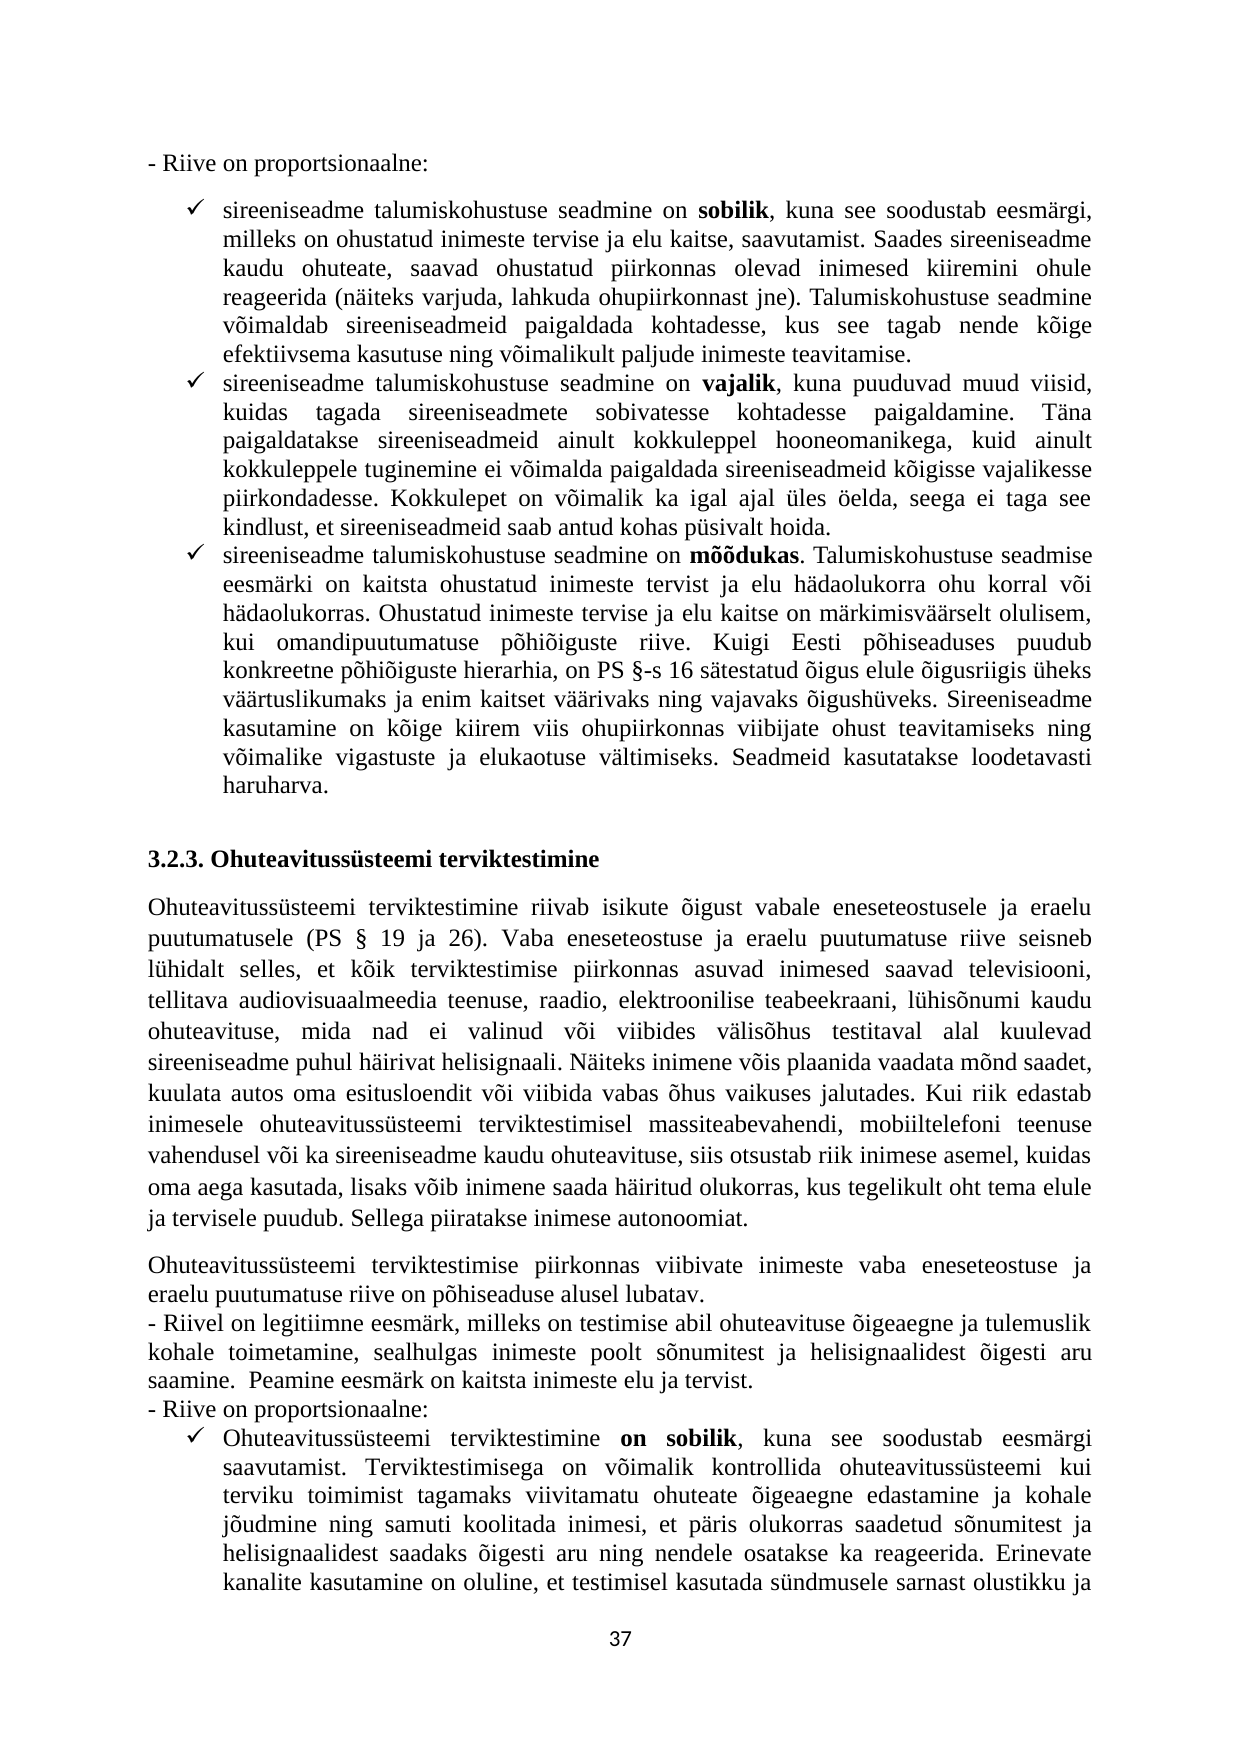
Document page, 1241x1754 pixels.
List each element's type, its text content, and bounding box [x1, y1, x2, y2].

text - Riive on proportsionaalne: [148, 1394, 1093, 1423]
text Ohuteavitussüsteemi terviktestimine riivab isikute õigust vabale eneseteostusele ja eraelu puutumatusele (PS § 19 ja 26). Vaba eneseteostuse ja eraelu puutumatuse riive seisneb lühidalt selles, et kõik terviktestimise piirkonnas asuvad inimesed saavad televisiooni, tellitava audiovisuaalmeedia teenuse, raadio, elektroonilise teabeekraani, lühisõnumi kaudu ohuteavituse, mida nad ei valinud või viibides välisõhus testitaval alal kuulevad sireeniseadme puhul häirivat helisignaali. Näiteks inimene võis plaanida vaadata mõnd saadet, kuulata autos oma esitusloendit või viibida vabas õhus vaikuses jalutades. Kui riik edastab inimesele ohuteavitussüsteemi terviktestimisel massiteabevahendi, mobiiltelefoni teenuse vahendusel või ka sireeniseadme kaudu ohuteavituse, siis otsustab riik inimese asemel, kuidas oma aega kasutada, lisaks võib inimene saada häiritud olukorras, kus tegelikult oht tema elule ja tervisele puudub. Sellega piiratakse inimese autonoomiat. [148, 892, 1093, 1231]
list sireeniseadme talumiskohustuse seadmine on vajalik, kuna puuduvad muud viisid, kuidas tagada sireeniseadmete sobivatesse kohtadesse paigaldamine. Täna paigaldatakse sireeniseadmeid ainult kokkuleppel hooneomanikega, kuid ainult kokkuleppele tuginemine ei võimalda paigaldada sireeniseadmeid kõigisse vajalikesse piirkondadesse. Kokkulepet on võimalik ka igal ajal üles öelda, seega ei taga see kindlust, et sireeniseadmeid saab antud kohas püsivalt hoida. [185, 368, 1093, 540]
list sireeniseadme talumiskohustuse seadmine on mõõdukas. Talumiskohustuse seadmise eesmärki on kaitsta ohustatud inimeste tervist ja elu hädaolukorra ohu korral või hädaolukorras. Ohustatud inimeste tervise ja elu kaitse on märkimisväärselt olulisem, kui omandipuutumatuse põhiõiguste riive. Kuigi Eesti põhiseaduses puudub konkreetne põhiõiguste hierarhia, on PS §-s 16 sätestatud õigus elule õigusriigis üheks väärtuslikumaks ja enim kaitset väärivaks ning vajavaks õigushüveks. Sireeniseadme kasutamine on kõige kiirem viis ohupiirkonnas viibijate ohust teavitamiseks ning võimalike vigastuste ja elukaotuse vältimiseks. Seadmeid kasutatakse loodetavasti haruharva. [185, 540, 1093, 799]
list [185, 1423, 1093, 1595]
text - Riive on proportsionaalne: [148, 148, 1093, 176]
text Ohuteavitussüsteemi terviktestimise piirkonnas viibivate inimeste vaba eneseteostuse ja eraelu puutumatuse riive on põhiseaduse alusel lubatav. [148, 1250, 1093, 1308]
text - Riivel on legitiimne eesmärk, milleks on testimise abil ohuteavituse õigeaegne ja tulemuslik kohale toimetamine, sealhulgas inimeste poolt sõnumitest ja helisignaalidest õigesti aru saamine. Peamine eesmärk on kaitsta inimeste elu ja tervist. [148, 1308, 1093, 1394]
list sireeniseadme talumiskohustuse seadmine on sobilik, kuna see soodustab eesmärgi, milleks on ohustatud inimeste tervise ja elu kaitse, saavutamist. Saades sireeniseadme kaudu ohuteate, saavad ohustatud piirkonnas olevad inimesed kiiremini ohule reageerida (näiteks varjuda, lahkuda ohupiirkonnast jne). Talumiskohustuse seadmine võimaldab sireeniseadmeid paigaldada kohtadesse, kus see tagab nende kõige efektiivsema kasutuse ning võimalikult paljude inimeste teavitamise. [185, 195, 1093, 368]
text 3.2.3. Ohuteavitussüsteemi terviktestimine [148, 844, 1093, 873]
